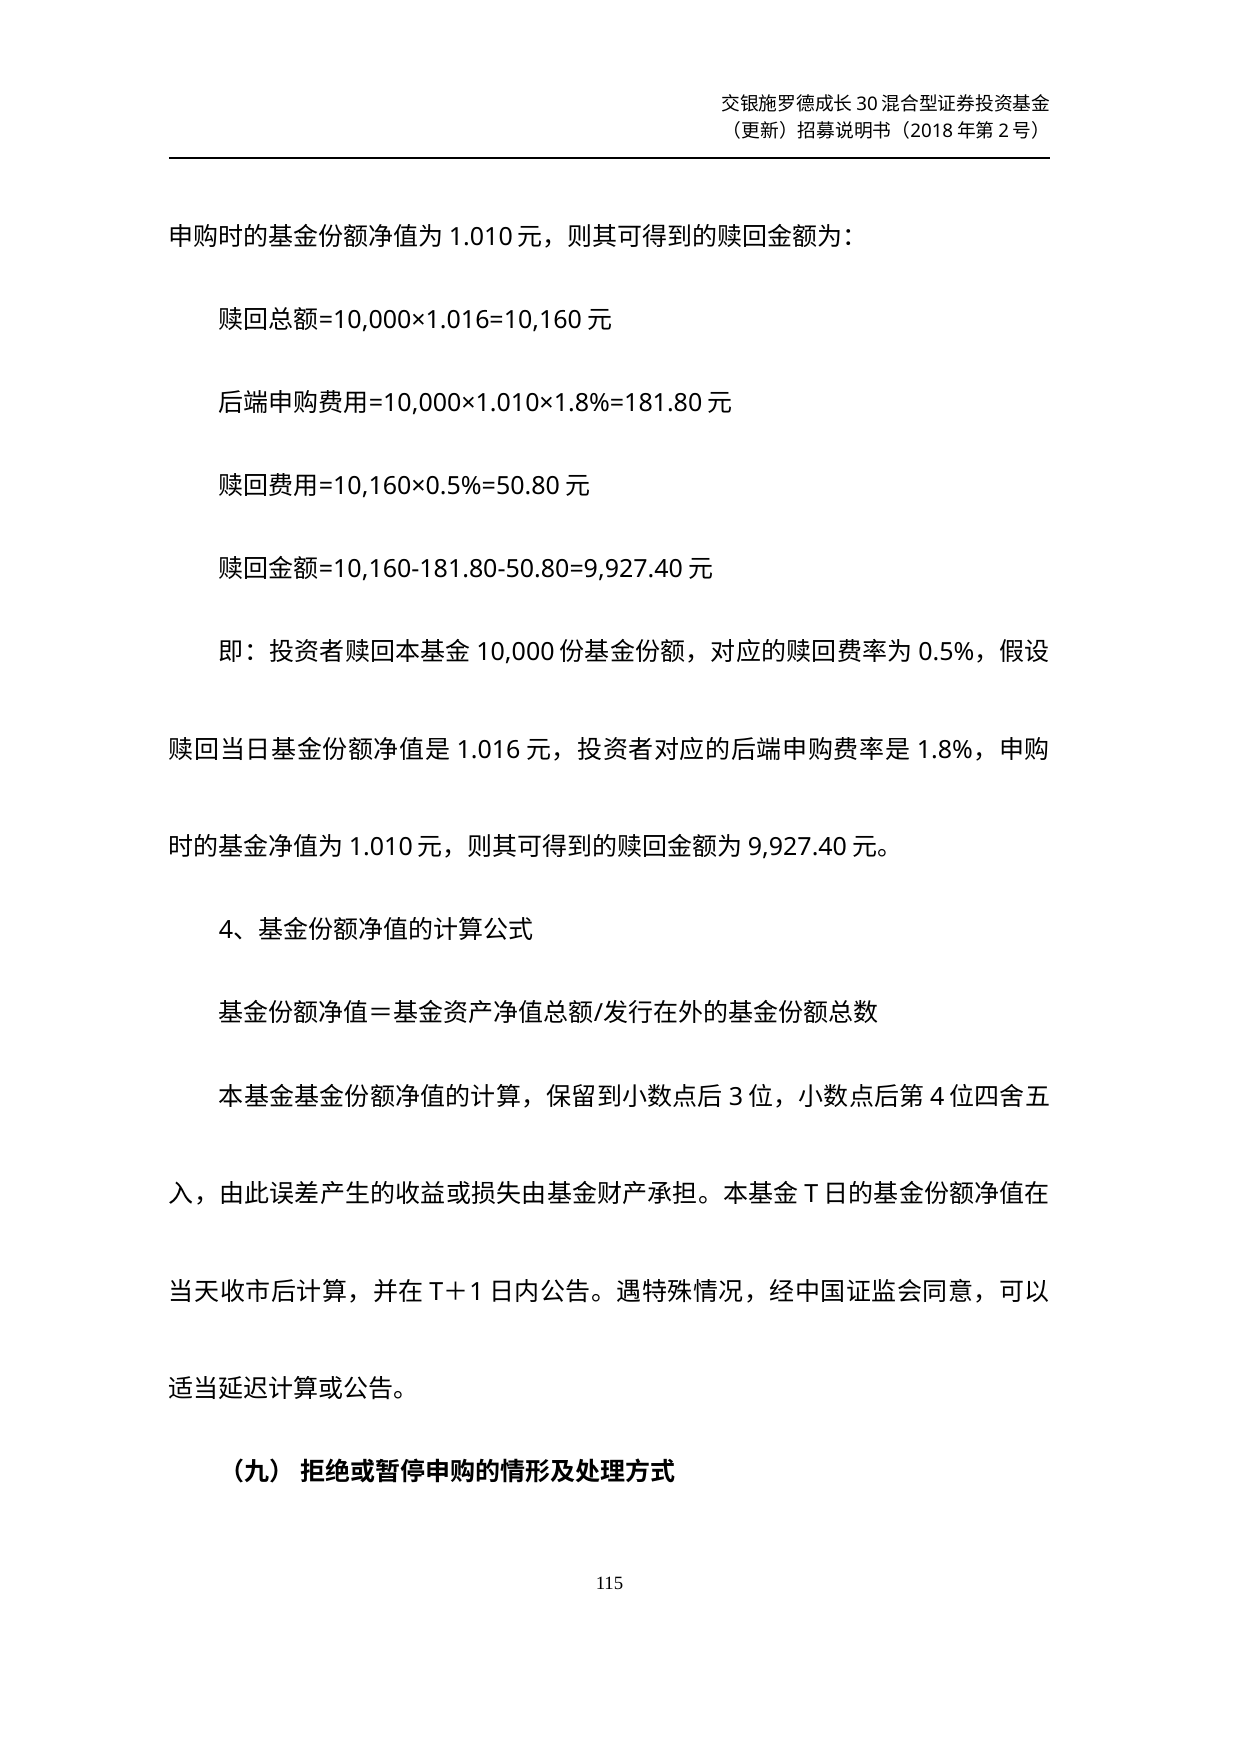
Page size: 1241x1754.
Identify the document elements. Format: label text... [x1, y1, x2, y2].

text 赎回总额=10,000×1.016=10,160元 [169, 285, 1050, 350]
text 基金份额净值＝基金资产净值总额/发行在外的基金份额总数 [169, 978, 1050, 1043]
text 4、基金份额净值的计算公式 [169, 895, 1050, 960]
text 本基金基金份额净值的计算，保留到小数点后3位，小数点后第4位四舍五入，由此误差产生的收益或损失由基金财产承担。本基金T日的基金份额净值在当天收市后计算，并在T＋1日内公告。遇特殊情况，经中国证监会同意，可以适当延迟计算或公告。 [169, 1062, 1050, 1419]
text 即：投资者赎回本基金10,000份基金份额，对应的赎回费率为0.5%，假设赎回当日基金份额净值是1.016元，投资者对应的后端申购费率是1.8%，申购时的基金净值为1.010元，则其可得到的赎回金额为9,927.40元。 [169, 617, 1050, 877]
list 拒绝或暂停申购的情形及处理方式 [169, 1437, 1050, 1502]
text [169, 202, 1050, 267]
text 后端申购费用=10,000×1.010×1.8%=181.80元 [169, 368, 1050, 433]
text 赎回金额=10,160-181.80-50.80=9,927.40元 [169, 534, 1050, 599]
text 赎回费用=10,160×0.5%=50.80元 [169, 451, 1050, 516]
